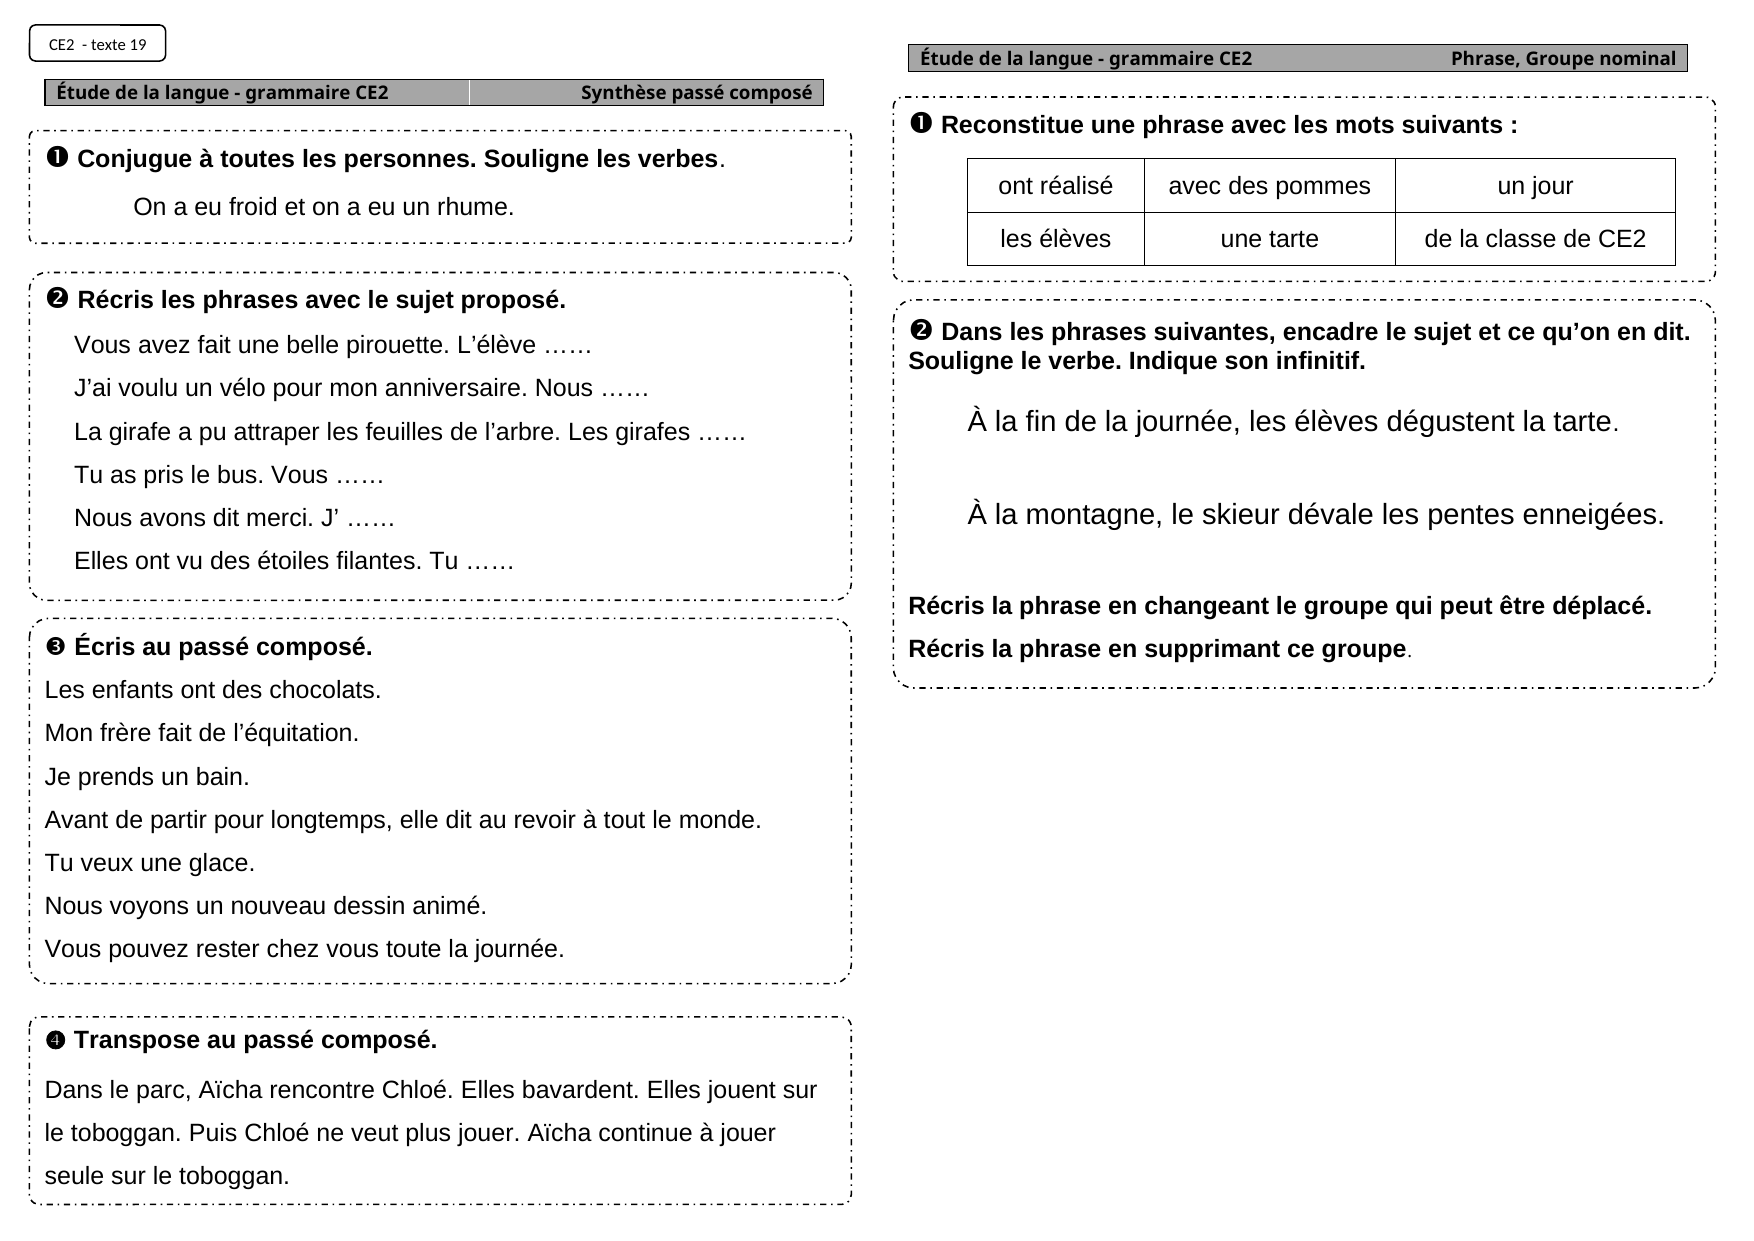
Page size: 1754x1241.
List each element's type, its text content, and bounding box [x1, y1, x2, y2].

text On a eu froid et on a eu un rhume. [133, 192, 834, 221]
table_header avec des pommes [1145, 159, 1395, 212]
table_cell de la classe de CE2 [1396, 213, 1675, 265]
text Vous pouvez rester chez vous toute la journée. [44, 934, 834, 963]
text J’ai voulu un vélo pour mon anniversaire. Nous …… [74, 373, 834, 402]
table_header Étude de la langue - grammaire CE2 [46, 80, 469, 105]
text Écris au passé composé. [44, 632, 834, 661]
text Récris les phrases avec le sujet proposé. [44, 286, 834, 315]
table_header Phrase, Groupe nominal [1333, 45, 1687, 71]
table_header Étude de la langue - grammaire CE2 [909, 45, 1333, 71]
text Récris la phrase en supprimant ce groupe. [908, 634, 1698, 662]
text Les enfants ont des chocolats. [44, 675, 834, 704]
text À la montagne, le skieur dévale les pentes enneigées. [967, 497, 1698, 531]
text Tu as pris le bus. Vous …… [74, 459, 834, 488]
table_header un jour [1396, 159, 1675, 212]
table_cell une tarte [1145, 213, 1395, 265]
text Transpose au passé composé. [44, 1026, 834, 1054]
table_header Synthèse passé composé [470, 80, 823, 105]
text Dans les phrases suivantes, encadre le sujet et ce qu’on en dit. Souligne le verbe. Indique son infinitif. [908, 316, 1698, 375]
text Avant de partir pour longtemps, elle dit au revoir à tout le monde. [44, 805, 834, 833]
text Je prends un bain. [44, 762, 834, 790]
text Elles ont vu des étoiles filantes. Tu …… [74, 546, 834, 574]
table_cell les élèves [968, 213, 1144, 265]
text Tu veux une glace. [44, 848, 834, 877]
text À la fin de la journée, les élèves dégustent la tarte. [967, 404, 1698, 437]
text Dans le parc, Aïcha rencontre Chloé. Elles bavardent. Elles jouent sur le toboggan. Puis Chloé ne veut plus jouer. Aïcha continue à jouer seule sur le toboggan. [44, 1075, 834, 1190]
table_header ont réalisé [968, 159, 1144, 212]
text Mon frère fait de l’équitation. [44, 718, 834, 747]
text La girafe a pu attraper les feuilles de l’arbre. Les girafes …… [74, 416, 834, 445]
text Récris la phrase en changeant le groupe qui peut être déplacé. [908, 591, 1698, 619]
text Conjugue à toutes les personnes. Souligne les verbes. [44, 144, 834, 174]
text Reconstitue une phrase avec les mots suivants : [908, 110, 1698, 140]
text Vous avez fait une belle pirouette. L’élève …… [74, 330, 834, 359]
text Nous voyons un nouveau dessin animé. [44, 891, 834, 920]
text Nous avons dit merci. J’ …… [74, 503, 834, 531]
